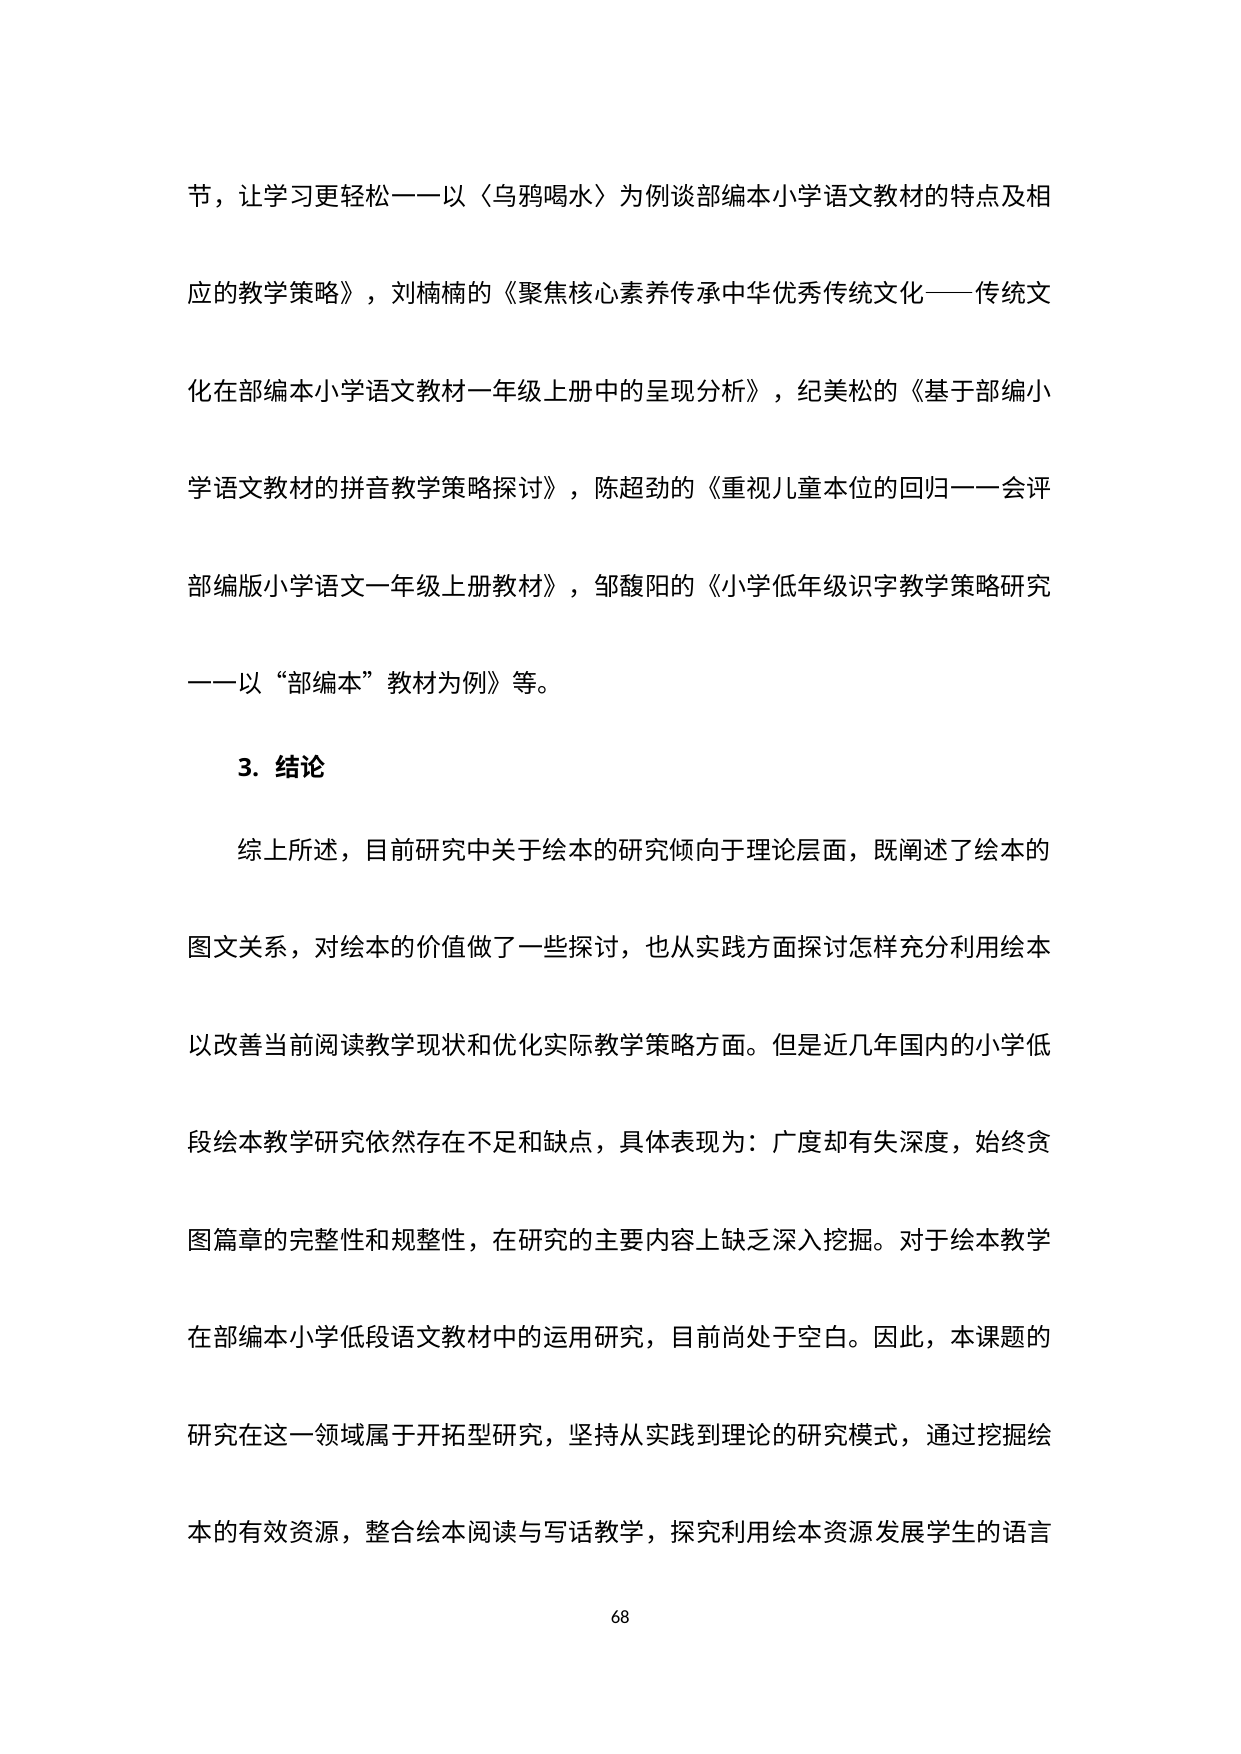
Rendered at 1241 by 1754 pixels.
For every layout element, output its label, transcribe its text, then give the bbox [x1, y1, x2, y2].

list 结论 [187, 733, 1053, 798]
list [187, 162, 1053, 714]
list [187, 816, 1053, 1563]
